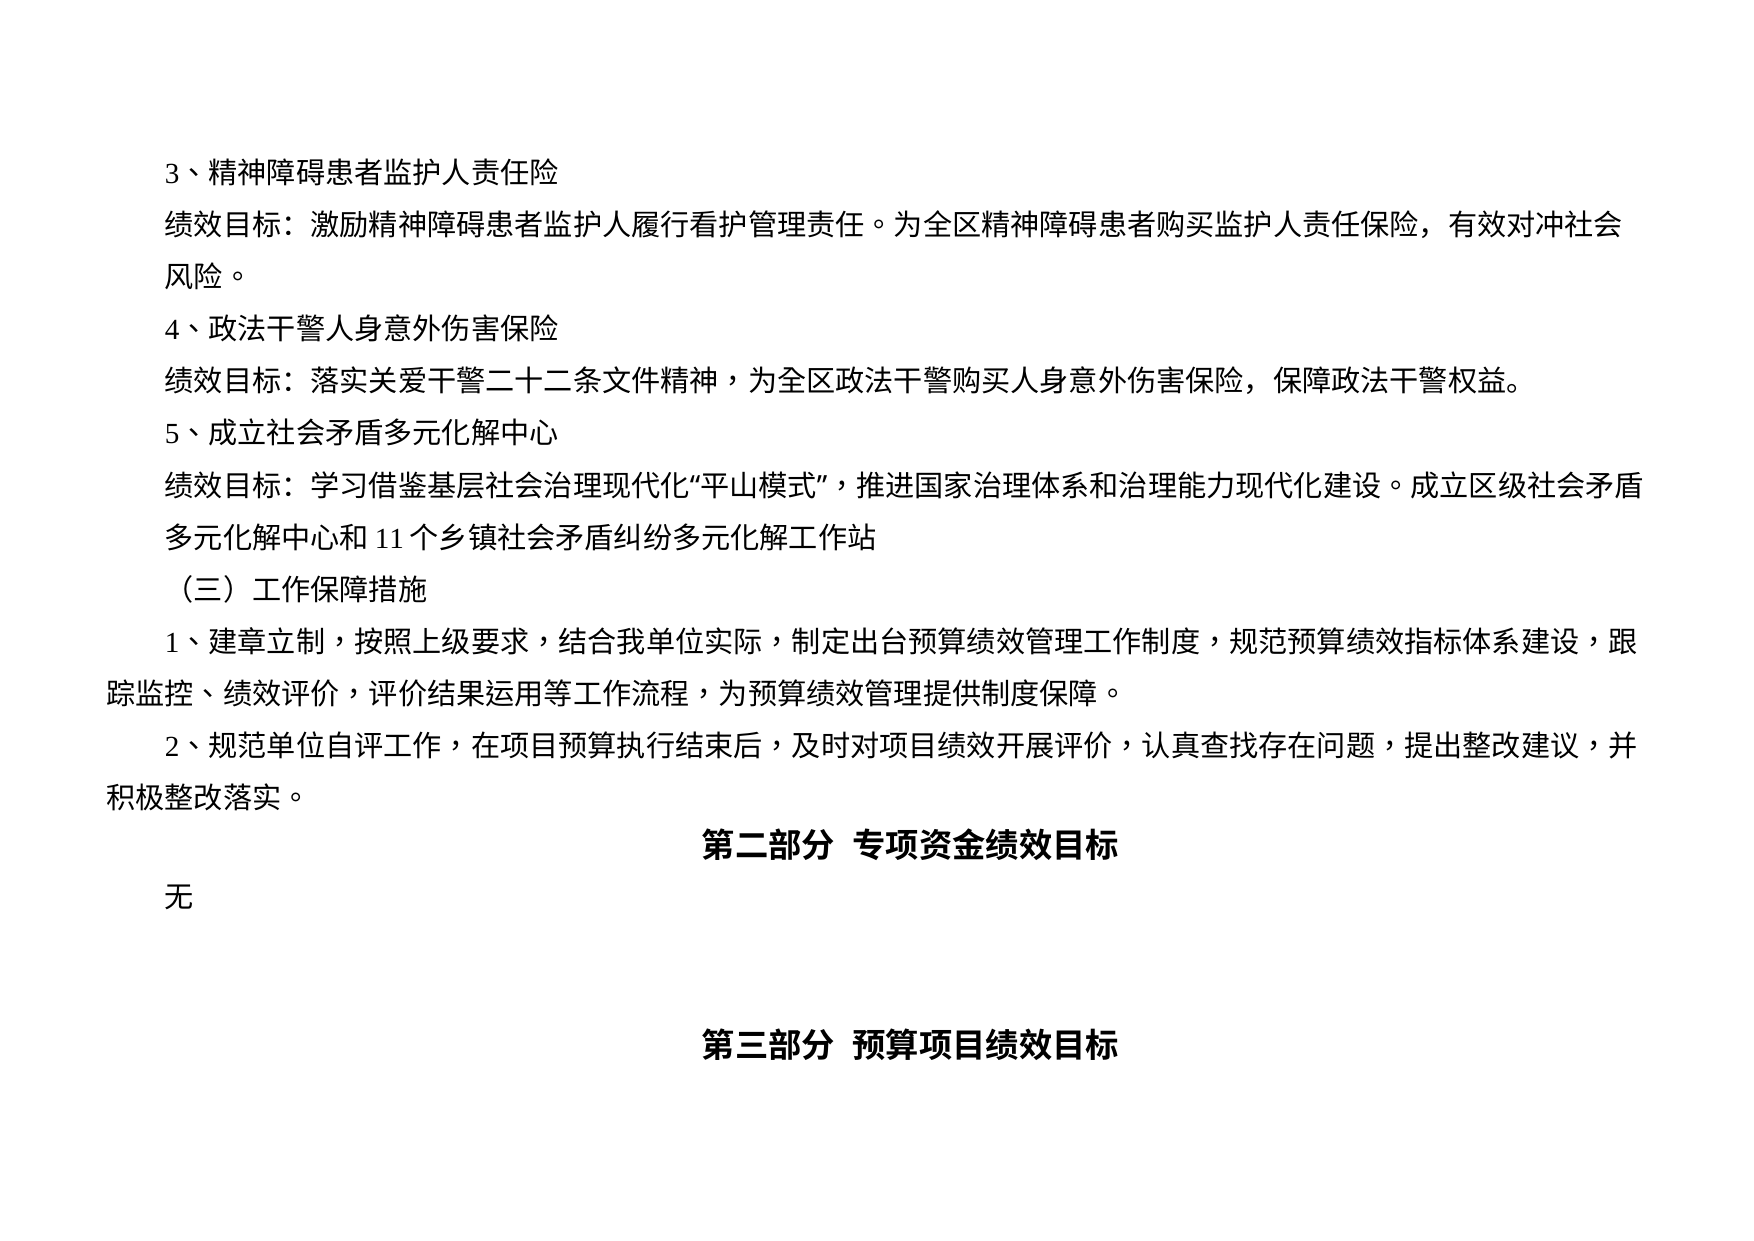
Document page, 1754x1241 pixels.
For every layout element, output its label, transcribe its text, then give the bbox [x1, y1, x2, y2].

text （三）工作保障措施 [106, 558, 1648, 611]
list 绩效目标：激励精神障碍患者监护人履行看护管理责任。为全区精神障碍患者购买监护人责任保险，有效对冲社会风险。 [164, 194, 1648, 298]
text 第二部分 专项资金绩效目标 [106, 819, 1648, 867]
list 绩效目标：学习借鉴基层社会治理现代化“平山模式”，推进国家治理体系和治理能力现代化建设。成立区级社会矛盾多元化解中心和11个乡镇社会矛盾纠纷多元化解工作站 [164, 454, 1648, 558]
list 政法干警人身意外伤害保险 [106, 298, 1648, 350]
list 精神障碍患者监护人责任险 [106, 142, 1648, 194]
text 2、规范单位自评工作，在项目预算执行结束后，及时对项目绩效开展评价，认真查找存在问题，提出整改建议，并积极整改落实。 [106, 715, 1648, 819]
list 成立社会矛盾多元化解中心 [106, 402, 1648, 454]
text 无 [106, 867, 1648, 917]
text 1、建章立制，按照上级要求，结合我单位实际，制定出台预算绩效管理工作制度，规范预算绩效指标体系建设，跟踪监控、绩效评价，评价结果运用等工作流程，为预算绩效管理提供制度保障。 [106, 611, 1648, 715]
list 绩效目标：落实关爱干警二十二条文件精神，为全区政法干警购买人身意外伤害保险，保障政法干警权益。 [164, 350, 1648, 402]
list 预算项目绩效目标 [106, 1021, 1648, 1067]
